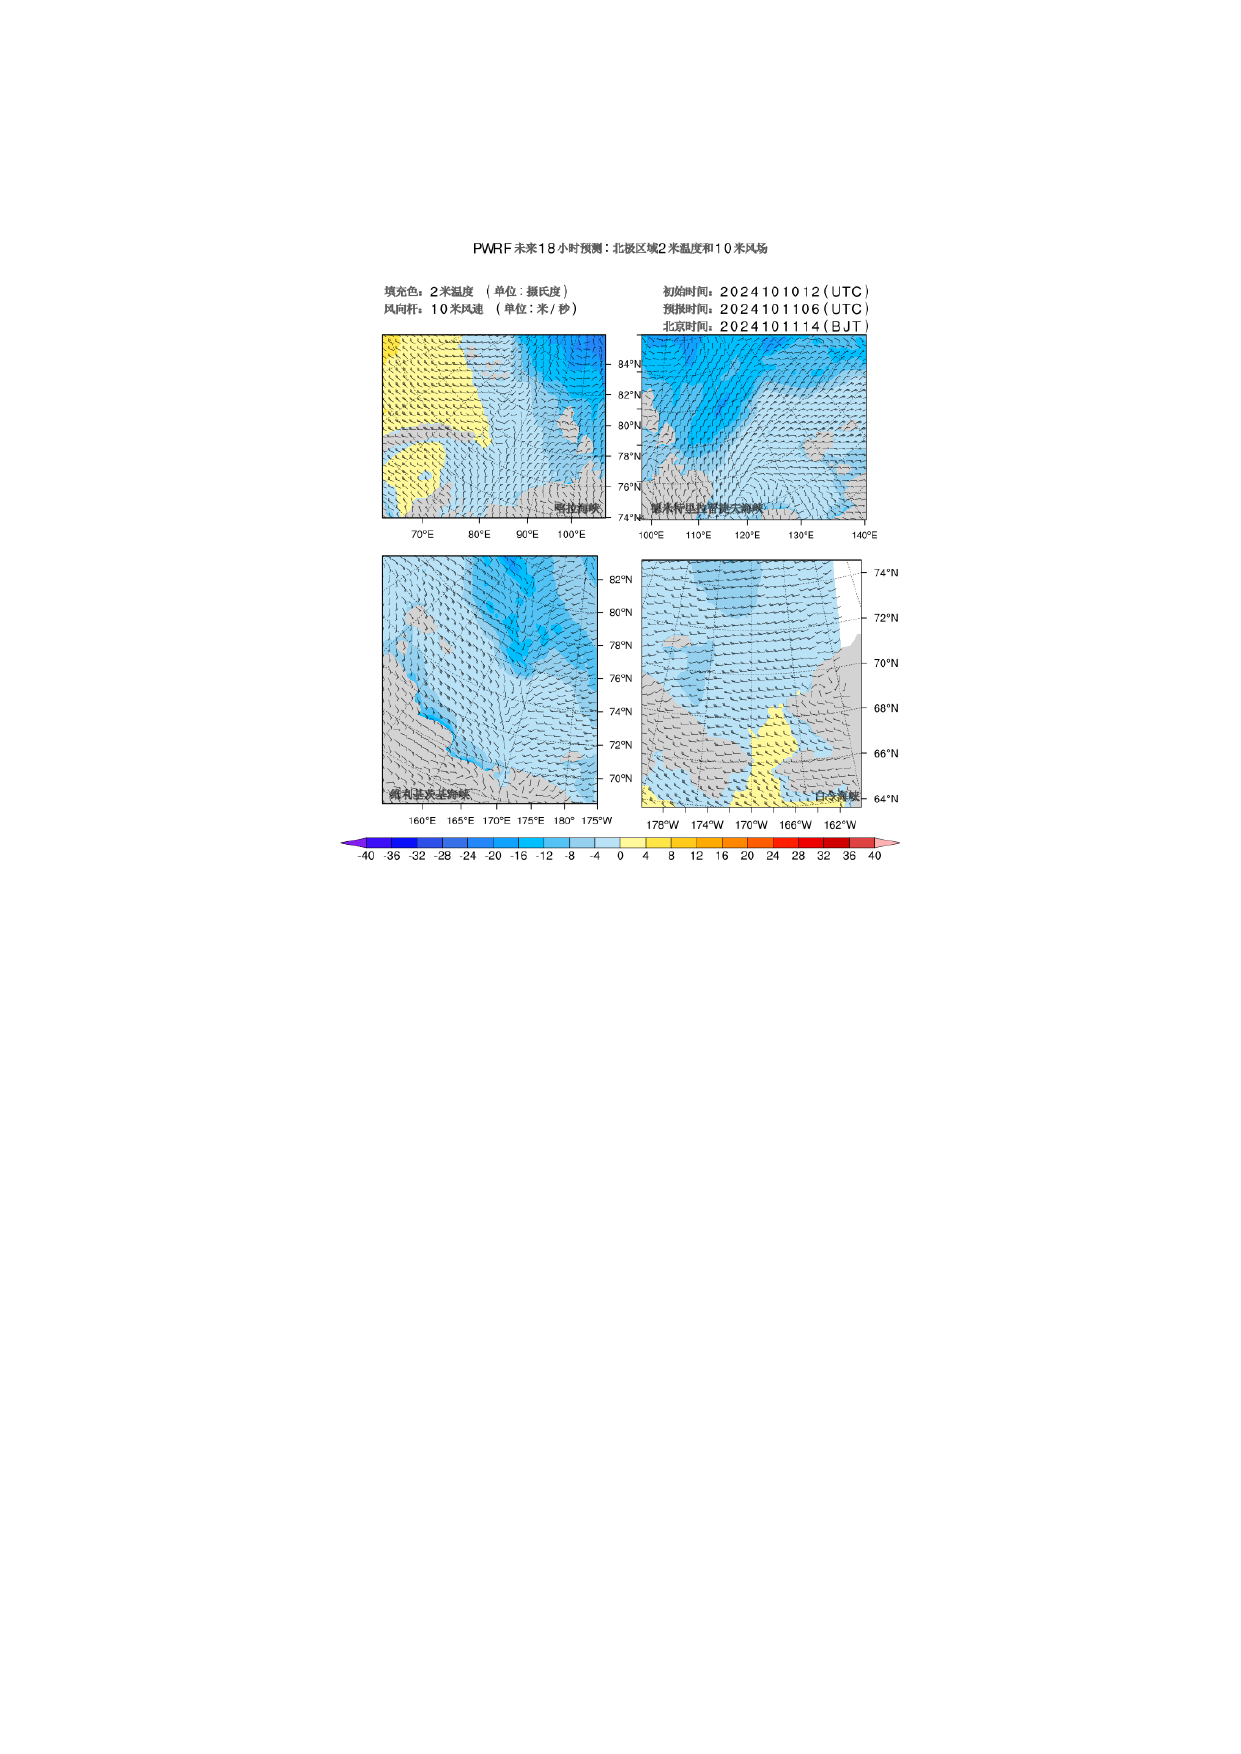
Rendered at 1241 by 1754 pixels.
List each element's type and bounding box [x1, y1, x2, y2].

picture [187, 161, 1053, 1028]
